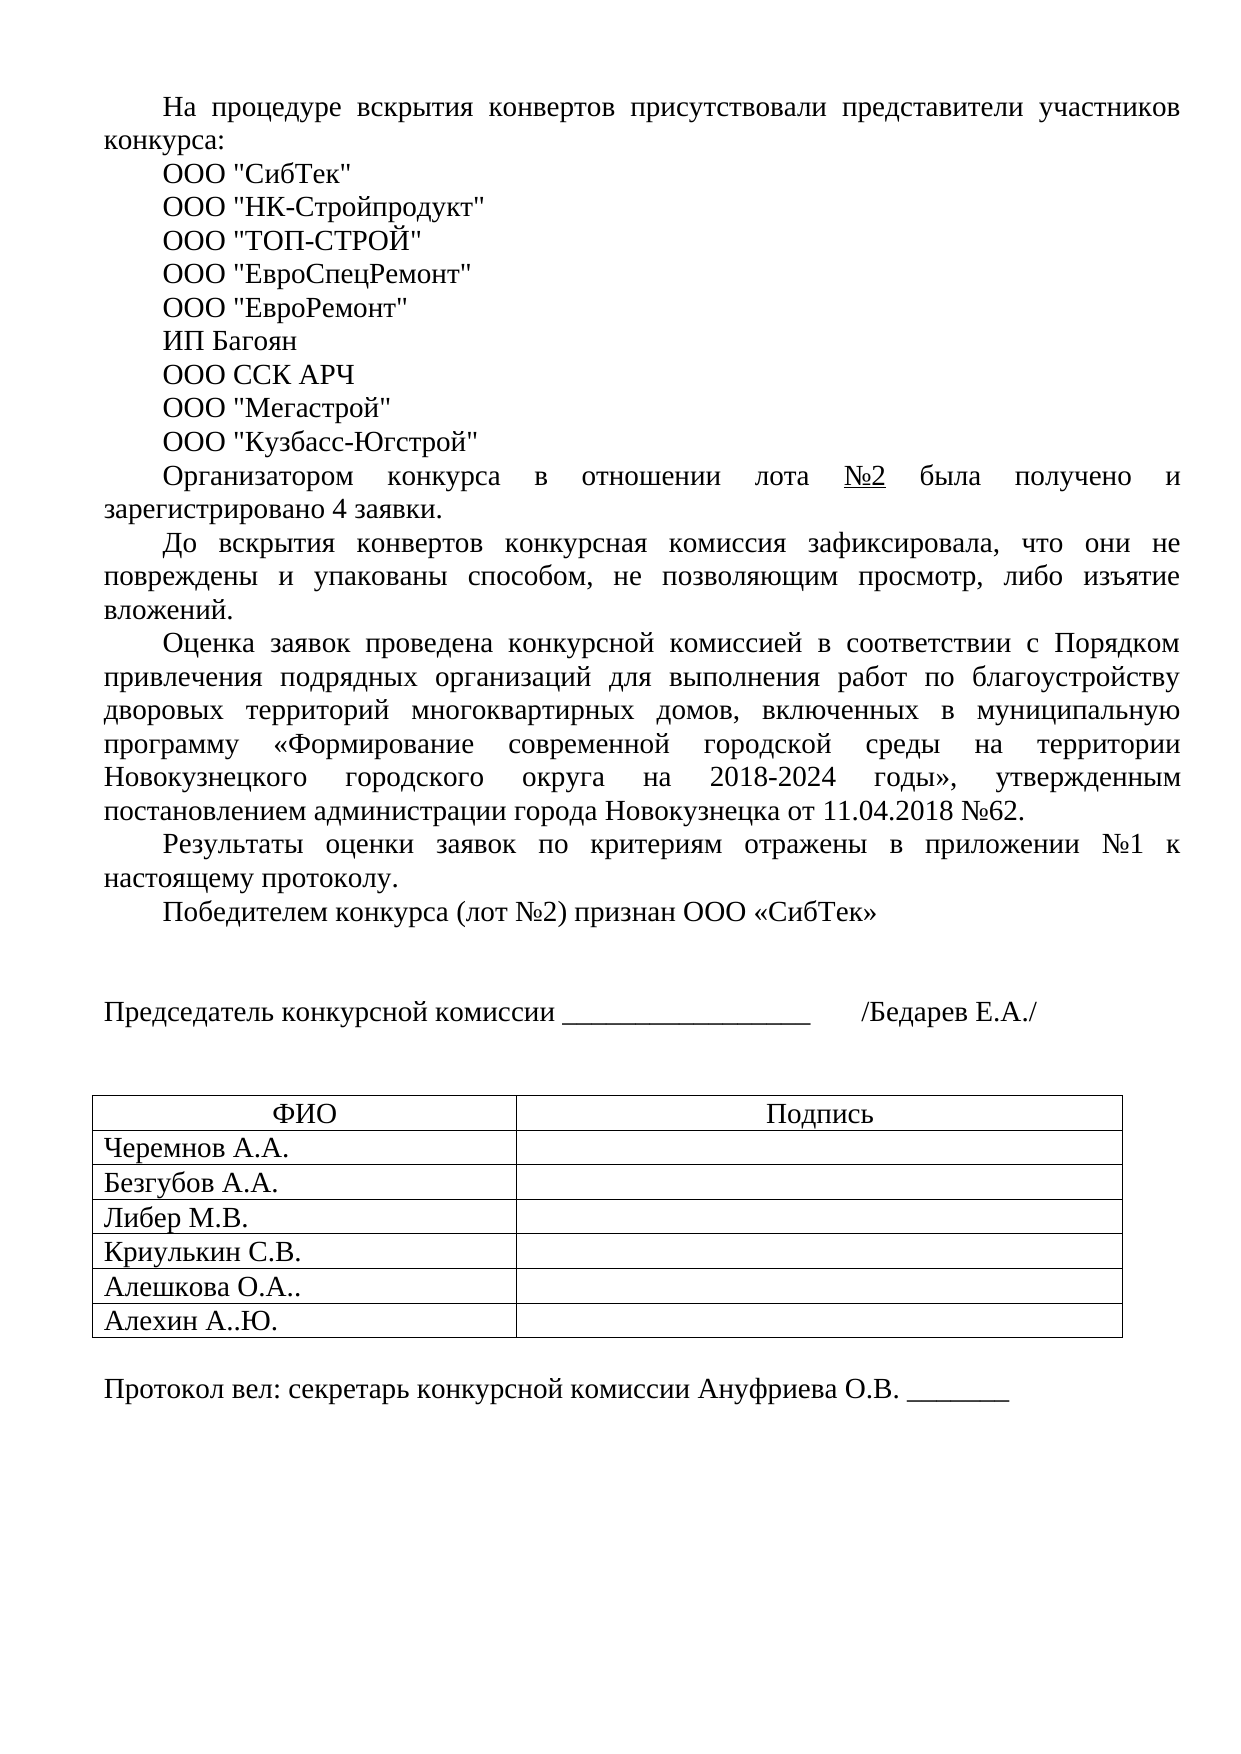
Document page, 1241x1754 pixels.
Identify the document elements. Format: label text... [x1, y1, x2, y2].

text Результаты оценки заявок по критериям отражены в приложении №1 к настоящему протоколу. [103, 827, 1181, 894]
text Победителем конкурса (лот №2) признан ООО «СибТек» [103, 894, 1181, 927]
table_cell [517, 1269, 1122, 1302]
text ООО "СибТек" [103, 156, 1181, 189]
text Организатором конкурса в отношении лота №2 была получено и зарегистрировано 4 заявки. [103, 458, 1181, 525]
table_cell Черемнов А.А. [93, 1131, 516, 1164]
table_cell [517, 1304, 1122, 1337]
text Оценка заявок проведена конкурсной комиссией в соответствии с Порядком привлечения подрядных организаций для выполнения работ по благоустройству дворовых территорий многоквартирных домов, включенных в муниципальную программу «Формирование современной городской среды на территории Новокузнецкого городского округа на 2018-2024 годы», утвержденным постановлением администрации города Новокузнецка от 11.04.2018 №62. [103, 625, 1181, 827]
text Протокол вел: секретарь конкурсной комиссии Ануфриева О.В. _______ [103, 1372, 1181, 1405]
table_header Подпись [517, 1096, 1122, 1129]
text На процедуре вскрытия конвертов присутствовали представители участников конкурса: [103, 89, 1181, 156]
text ООО "ЕвроСпецРемонт" [103, 256, 1181, 290]
text ООО "ЕвроРемонт" [103, 290, 1181, 323]
table_cell Безгубов А.А. [93, 1165, 516, 1199]
text ООО "Мегастрой" [103, 391, 1181, 424]
text Председатель конкурсной комиссии _________________ /Бедарев Е.А./ [103, 994, 1181, 1028]
text ИП Багоян [103, 323, 1181, 357]
text До вскрытия конвертов конкурсная комиссия зафиксировала, что они не повреждены и упакованы способом, не позволяющим просмотр, либо изъятие вложений. [103, 525, 1181, 625]
text ООО "ТОП-СТРОЙ" [103, 223, 1181, 256]
table_cell Криулькин С.В. [93, 1234, 516, 1268]
table_header ФИО [93, 1096, 516, 1129]
text ООО "Кузбасс-Югстрой" [103, 424, 1181, 458]
table_cell Либер М.В. [93, 1200, 516, 1233]
table_cell Алехин А..Ю. [93, 1304, 516, 1337]
table_cell Алешкова О.А.. [93, 1269, 516, 1302]
table_cell [517, 1165, 1122, 1199]
table_cell [517, 1200, 1122, 1233]
table_cell [517, 1234, 1122, 1268]
table_cell [517, 1131, 1122, 1164]
text ООО CCК АРЧ [103, 357, 1181, 391]
text ООО "НК-Стройпродукт" [103, 189, 1181, 223]
